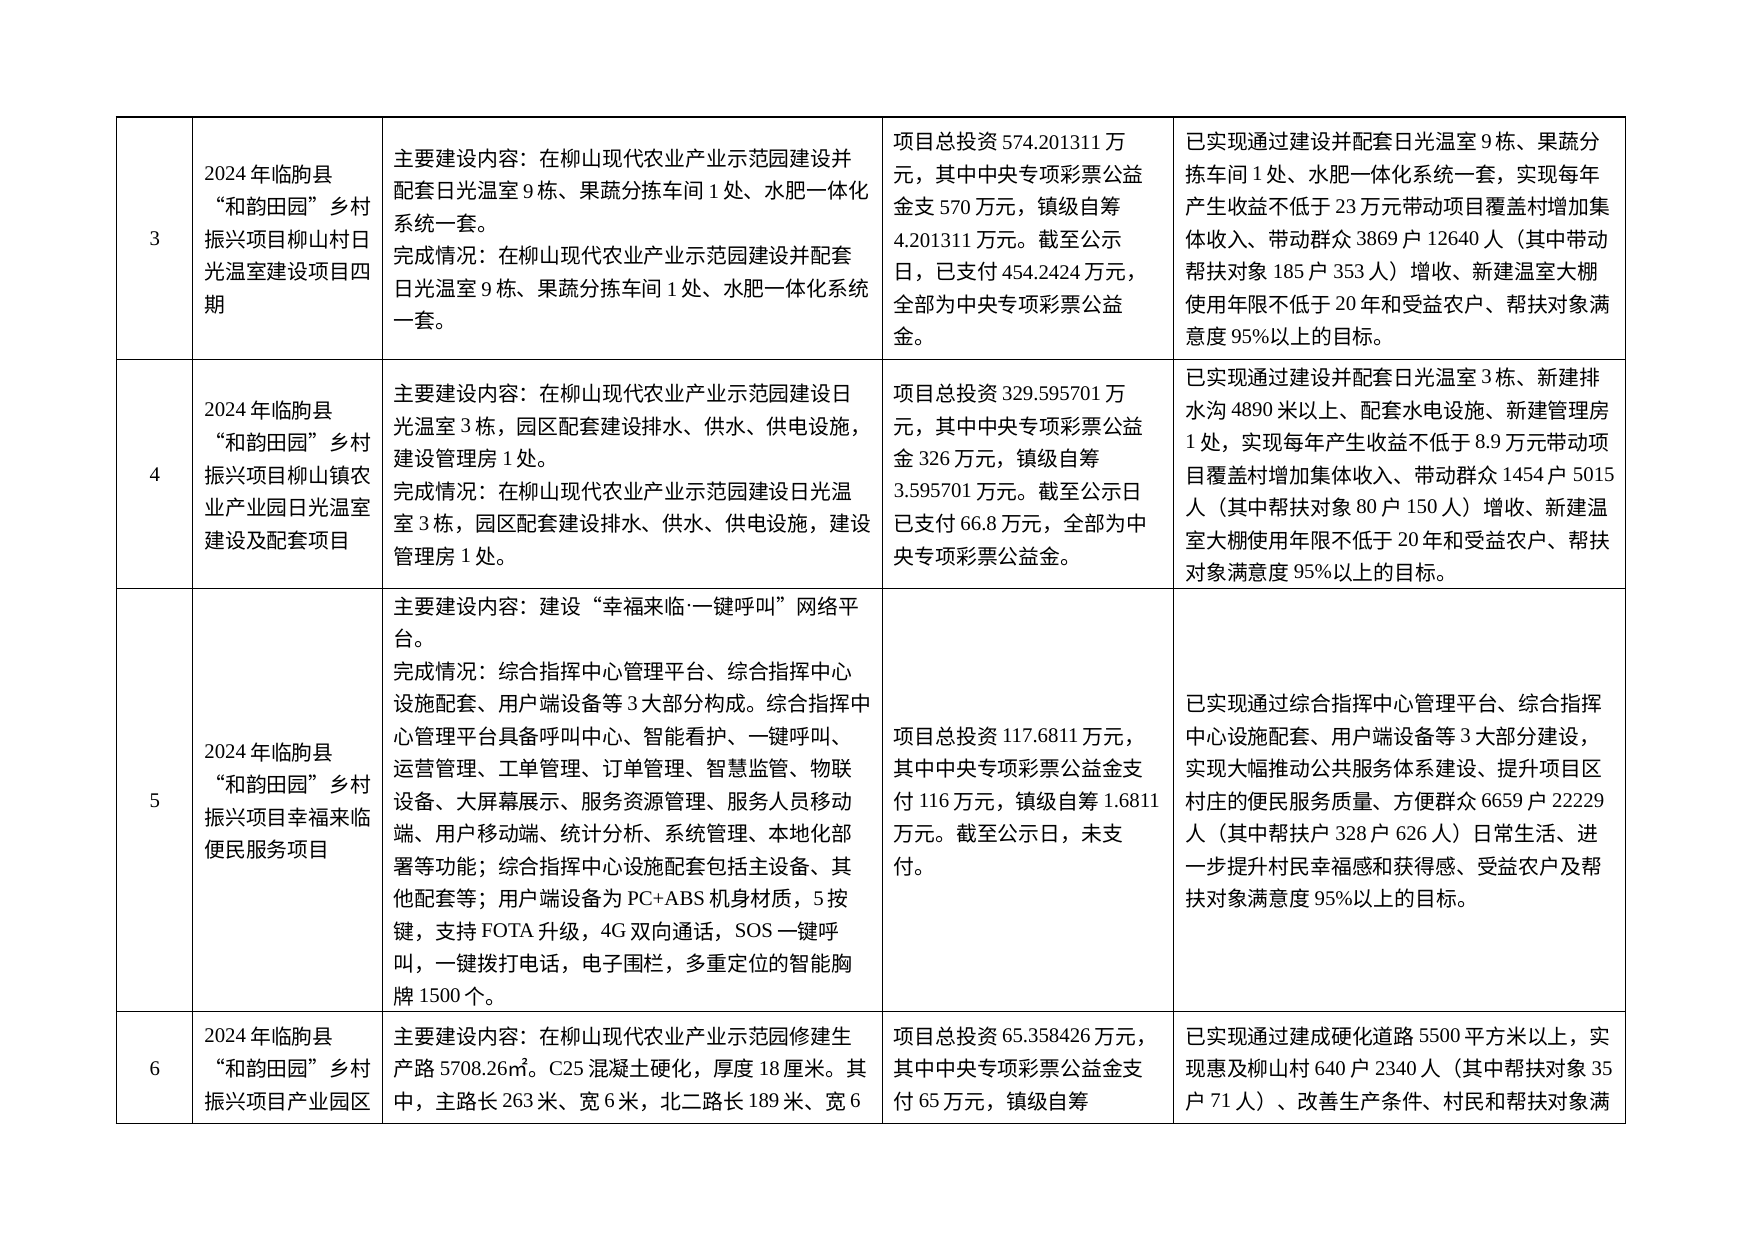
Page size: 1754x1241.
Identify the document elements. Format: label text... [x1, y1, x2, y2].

table_cell 已实现通过综合指挥中心管理平台、综合指挥中心设施配套、用户端设备等3大部分建设，实现大幅推动公共服务体系建设、提升项目区村庄的便民服务质量、方便群众6659户22229人（其中帮扶户328户626人）日常生活、进一步提升村民幸福感和获得感、受益农户及帮扶对象满意度95%以上的目标。 [1174, 589, 1625, 1011]
table_cell 6 [117, 1012, 192, 1123]
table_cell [383, 1012, 882, 1123]
table_cell 主要建设内容：在柳山现代农业产业示范园建设日光温室3栋，园区配套建设排水、供水、供电设施，建设管理房1处。 完成情况：在柳山现代农业产业示范园建设日光温室3栋，园区配套建设排水、供水、供电设施，建设管理房1处。 [383, 360, 882, 588]
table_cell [883, 1012, 1173, 1123]
table_cell 主要建设内容：建设“幸福来临·一键呼叫”网络平台。 完成情况：综合指挥中心管理平台、综合指挥中心设施配套、用户端设备等3大部分构成。综合指挥中心管理平台具备呼叫中心、智能看护、一键呼叫、运营管理、工单管理、订单管理、智慧监管、物联设备、大屏幕展示、服务资源管理、服务人员移动端、用户移动端、统计分析、系统管理、本地化部署等功能；综合指挥中心设施配套包括主设备、其他配套等；用户端设备为PC+ABS机身材质，5按键，支持FOTA升级，4G双向通话，SOS一键呼叫，一键拨打电话，电子围栏，多重定位的智能胸牌1500个。 [383, 589, 882, 1011]
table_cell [193, 1012, 382, 1123]
table_cell 2024年临朐县“和韵田园”乡村振兴项目柳山镇农业产业园日光温室建设及配套项目 [193, 360, 382, 588]
table_cell 3 [117, 118, 192, 359]
table_cell 4 [117, 360, 192, 588]
table_cell 已实现通过建设并配套日光温室9栋、果蔬分拣车间1处、水肥一体化系统一套，实现每年产生收益不低于23万元带动项目覆盖村增加集体收入、带动群众3869户12640人（其中带动帮扶对象185户353人）增收、新建温室大棚使用年限不低于20年和受益农户、帮扶对象满意度95%以上的目标。 [1174, 118, 1625, 359]
table_cell 项目总投资117.6811万元，其中中央专项彩票公益金支付116万元，镇级自筹1.6811万元。截至公示日，未支付。 [883, 589, 1173, 1011]
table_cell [1174, 1012, 1625, 1123]
table_cell 2024年临朐县“和韵田园”乡村振兴项目柳山村日光温室建设项目四期 [193, 118, 382, 359]
table_cell 项目总投资574.201311万元，其中中央专项彩票公益金支570万元，镇级自筹4.201311万元。截至公示日，已支付454.2424万元，全部为中央专项彩票公益金。 [883, 118, 1173, 359]
table_cell 5 [117, 589, 192, 1011]
table_cell 已实现通过建设并配套日光温室3栋、新建排水沟4890米以上、配套水电设施、新建管理房1处，实现每年产生收益不低于8.9万元带动项目覆盖村增加集体收入、带动群众1454户5015人（其中帮扶对象80户150人）增收、新建温室大棚使用年限不低于20年和受益农户、帮扶对象满意度95%以上的目标。 [1174, 360, 1625, 588]
table_cell 项目总投资329.595701万元，其中中央专项彩票公益金326万元，镇级自筹3.595701万元。截至公示日已支付66.8万元，全部为中央专项彩票公益金。 [883, 360, 1173, 588]
table_cell 主要建设内容：在柳山现代农业产业示范园建设并配套日光温室9栋、果蔬分拣车间1处、水肥一体化系统一套。 完成情况：在柳山现代农业产业示范园建设并配套日光温室9栋、果蔬分拣车间1处、水肥一体化系统一套。 [383, 118, 882, 359]
table_cell 2024年临朐县“和韵田园”乡村振兴项目幸福来临便民服务项目 [193, 589, 382, 1011]
